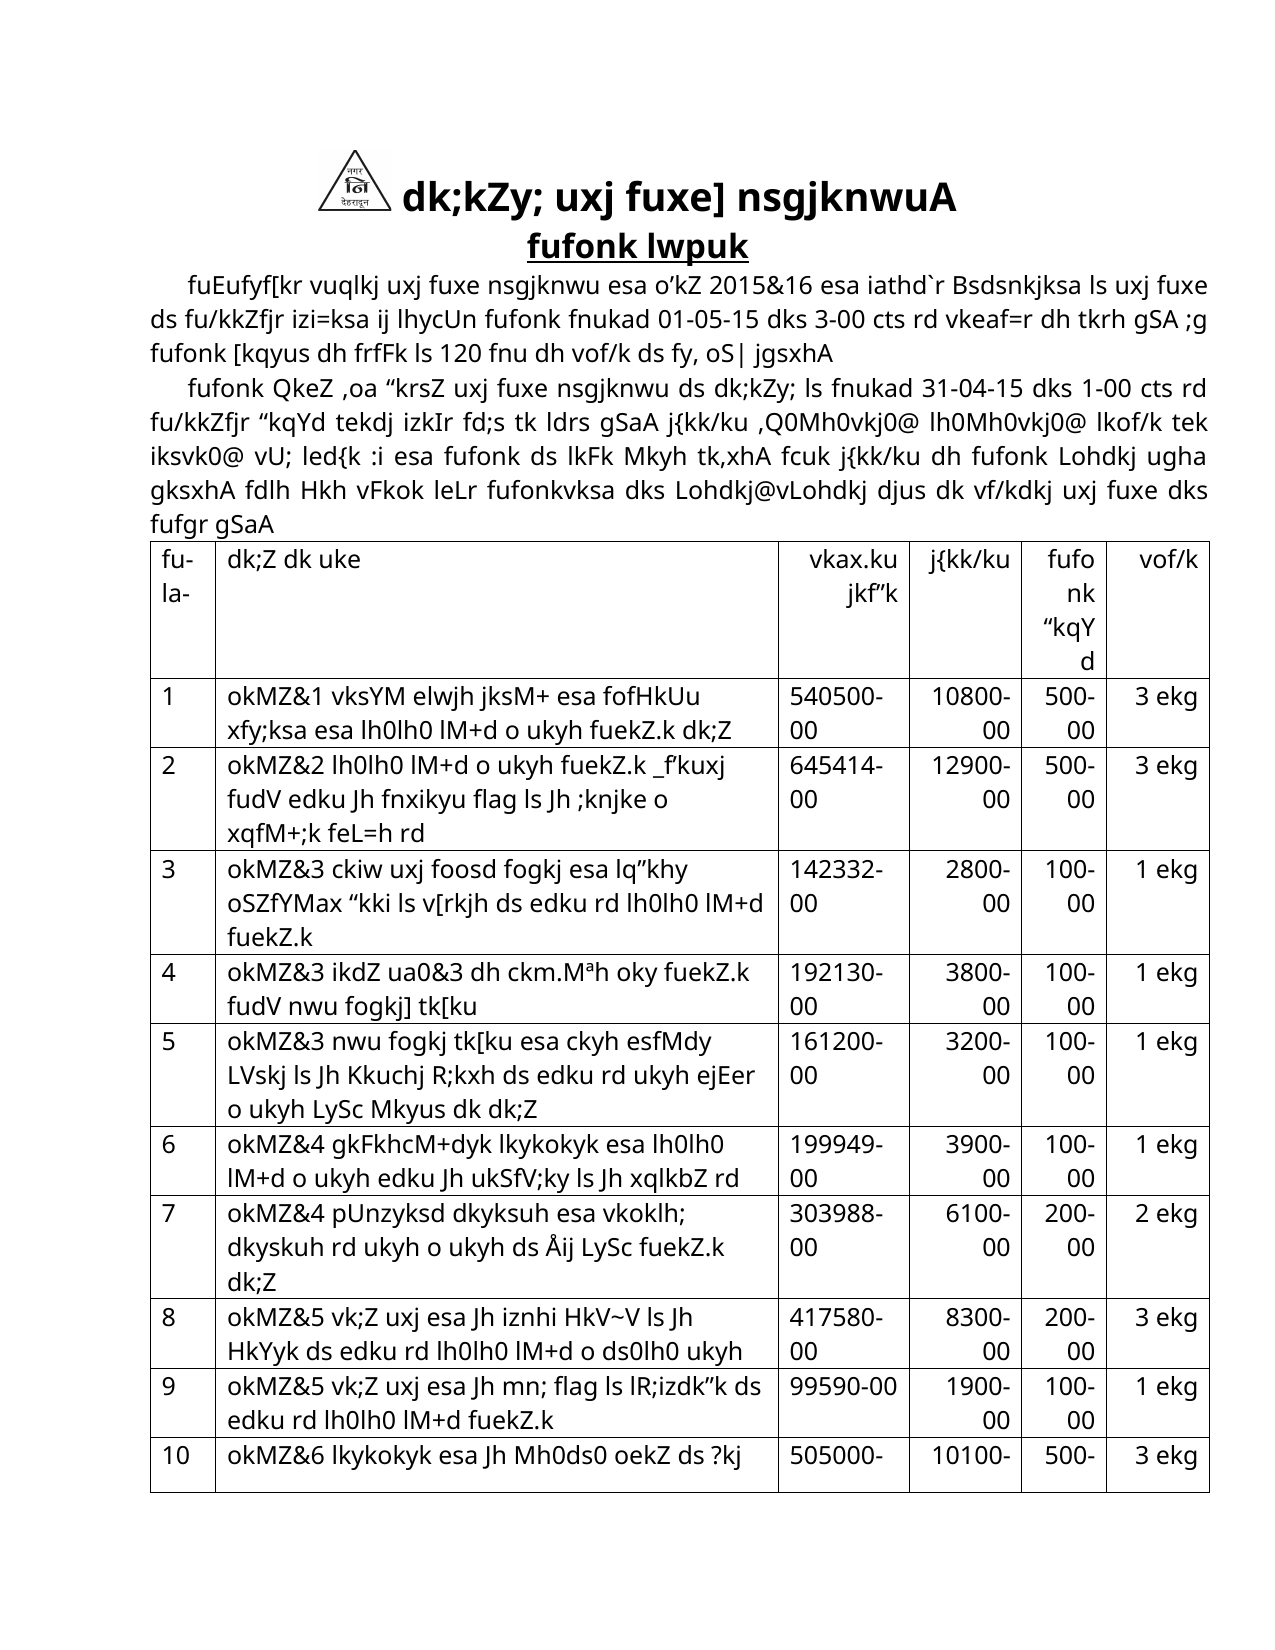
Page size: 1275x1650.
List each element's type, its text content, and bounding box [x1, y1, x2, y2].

table_cell 417580-00 [779, 1299, 909, 1367]
table_cell 10800-00 [910, 679, 1021, 747]
table_cell 6100-00 [910, 1196, 1021, 1298]
table_cell 500-00 [1022, 1438, 1106, 1492]
table_cell 6 [151, 1127, 215, 1195]
table_cell 100-00 [1022, 1127, 1106, 1195]
table_cell 505000-00 [779, 1438, 909, 1492]
table_cell 100-00 [1022, 1369, 1106, 1437]
table_cell 7 [151, 1196, 215, 1298]
table_cell 3 [151, 851, 215, 953]
table_cell okMZ&4 gkFkhcM+dyk lkykokyk esa lh0lh0 lM+d o ukyh edku Jh ukSfV;ky ls Jh xqlkbZ rd [216, 1127, 778, 1195]
table_cell 2800-00 [910, 851, 1021, 953]
table_cell 8 [151, 1299, 215, 1367]
table_cell 3 ekg [1107, 679, 1209, 747]
table_cell 645414-00 [779, 748, 909, 850]
table_cell 500-00 [1022, 679, 1106, 747]
table_cell 100-00 [1022, 955, 1106, 1023]
table_header vof/k [1107, 542, 1209, 678]
table_cell okMZ&3 ckiw uxj foosd fogkj esa lq”khy oSZfYMax “kki ls v[rkjh ds edku rd lh0lh0 lM+d fuekZ.k [216, 851, 778, 953]
table_cell 1 ekg [1107, 955, 1209, 1023]
table_cell 200-00 [1022, 1196, 1106, 1298]
table_cell okMZ&5 vk;Z uxj esa Jh iznhi HkV~V ls Jh HkYyk ds edku rd lh0lh0 lM+d o ds0lh0 ukyh [216, 1299, 778, 1367]
table_cell 3200-00 [910, 1024, 1021, 1126]
table_cell 303988-00 [779, 1196, 909, 1298]
table_cell 199949-00 [779, 1127, 909, 1195]
text fufonk QkeZ ,oa “krsZ uxj fuxe nsgjknwu ds dk;kZy; ls fnukad 31-04-15 dks 1-00 cts rd fu/kkZfjr “kqYd tekdj izkIr fd;s tk ldrs gSaA j{kk/ku ,Q0Mh0vkj0@ lh0Mh0vkj0@ lkof/k tek iksvk0@ vU; led{k :i esa fufonk ds lkFk Mkyh tk,xhA fcuk j{kk/ku dh fufonk Lohdkj ugha gksxhA fdlh Hkh vFkok leLr fufonkvksa dks Lohdkj@vLohdkj djus dk vf/kdkj uxj fuxe dks fufgr gSaA [150, 370, 1209, 541]
table_header dk;Z dk uke [216, 542, 778, 678]
table_cell 5 [151, 1024, 215, 1126]
table_header j{kk/ku [910, 542, 1021, 678]
text dk;kZy; uxj fuxe] nsgjknwuA [150, 150, 1125, 223]
text fufonk lwpuk [150, 223, 1125, 268]
table_cell 3900-00 [910, 1127, 1021, 1195]
table_cell 4 [151, 955, 215, 1023]
table_header fu-la- [151, 542, 215, 678]
table_cell 100-00 [1022, 1024, 1106, 1126]
table_cell 12900-00 [910, 748, 1021, 850]
table_header fufonk “kqYd [1022, 542, 1106, 678]
table_cell 500-00 [1022, 748, 1106, 850]
table_cell 99590-00 [779, 1369, 909, 1437]
table_cell okMZ&3 nwu fogkj tk[ku esa ckyh esfMdy LVskj ls Jh Kkuchj R;kxh ds edku rd ukyh ejEer o ukyh LySc Mkyus dk dk;Z [216, 1024, 778, 1126]
table_cell 3 ekg [1107, 1299, 1209, 1367]
table_cell 1 [151, 679, 215, 747]
table_cell 1900-00 [910, 1369, 1021, 1437]
table_cell 2 ekg [1107, 1196, 1209, 1298]
table_cell okMZ&3 ikdZ ua0&3 dh ckm.Mªh oky fuekZ.k fudV nwu fogkj] tk[ku [216, 955, 778, 1023]
table_cell 142332-00 [779, 851, 909, 953]
text fuEufyf[kr vuqlkj uxj fuxe nsgjknwu esa o’kZ 2015&16 esa iathd`r Bsdsnkjksa ls uxj fuxe ds fu/kkZfjr izi=ksa ij lhycUn fufonk fnukad 01-05-15 dks 3-00 cts rd vkeaf=r dh tkrh gSA ;g fufonk [kqyus dh frfFk ls 120 fnu dh vof/k ds fy, oS| jgsxhA [150, 268, 1209, 370]
table_cell 9 [151, 1369, 215, 1437]
table_cell 200-00 [1022, 1299, 1106, 1367]
table_cell okMZ&1 vksYM elwjh jksM+ esa fofHkUu xfy;ksa esa lh0lh0 lM+d o ukyh fuekZ.k dk;Z [216, 679, 778, 747]
picture [318, 150, 392, 211]
table_cell 3800-00 [910, 955, 1021, 1023]
table_cell 3 ekg [1107, 1438, 1209, 1492]
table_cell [216, 1438, 778, 1492]
table_cell okMZ&5 vk;Z uxj esa Jh mn; flag ls lR;izdk”k ds edku rd lh0lh0 lM+d fuekZ.k [216, 1369, 778, 1437]
table_cell okMZ&2 lh0lh0 lM+d o ukyh fuekZ.k _f’kuxj fudV edku Jh fnxikyu flag ls Jh ;knjke o xqfM+;k feL=h rd [216, 748, 778, 850]
table_cell 2 [151, 748, 215, 850]
table_cell 1 ekg [1107, 851, 1209, 953]
table_cell 1 ekg [1107, 1024, 1209, 1126]
table_cell okMZ&4 pUnzyksd dkyksuh esa vkoklh; dkyskuh rd ukyh o ukyh ds Åij LySc fuekZ.k dk;Z [216, 1196, 778, 1298]
table_cell 1 ekg [1107, 1369, 1209, 1437]
table_cell 540500-00 [779, 679, 909, 747]
table_cell 8300-00 [910, 1299, 1021, 1367]
table_cell 192130-00 [779, 955, 909, 1023]
table_cell 10100-00 [910, 1438, 1021, 1492]
table_cell 161200-00 [779, 1024, 909, 1126]
table_cell 100-00 [1022, 851, 1106, 953]
table_header vkax.ku jkf”k [779, 542, 909, 678]
table_cell 10 [151, 1438, 215, 1492]
table_cell 3 ekg [1107, 748, 1209, 850]
table_cell 1 ekg [1107, 1127, 1209, 1195]
